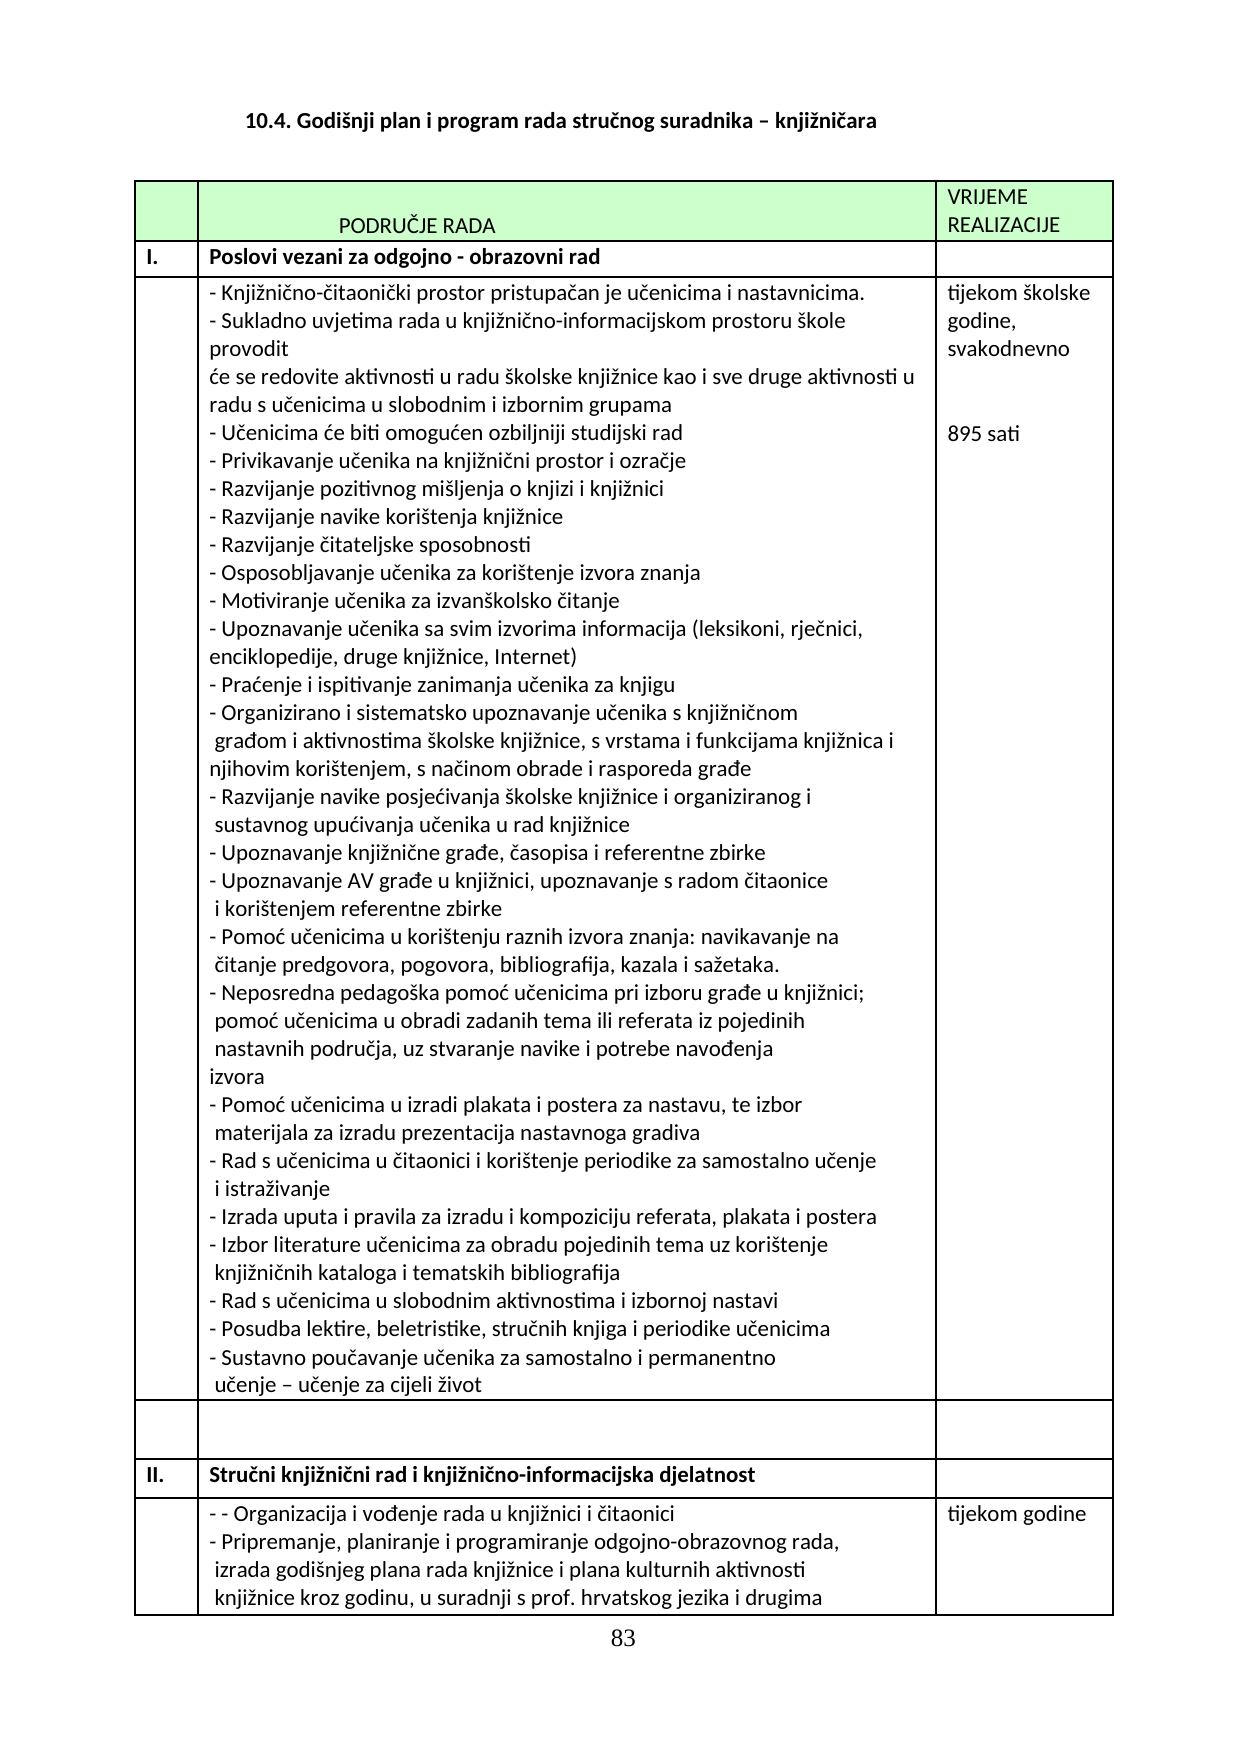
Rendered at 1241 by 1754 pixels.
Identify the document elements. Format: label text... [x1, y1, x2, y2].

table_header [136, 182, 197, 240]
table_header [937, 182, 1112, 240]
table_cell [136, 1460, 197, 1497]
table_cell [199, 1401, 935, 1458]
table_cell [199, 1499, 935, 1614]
text 10.4. Godišnji plan i program rada stručnog suradnika – knjižničara [169, 106, 1152, 134]
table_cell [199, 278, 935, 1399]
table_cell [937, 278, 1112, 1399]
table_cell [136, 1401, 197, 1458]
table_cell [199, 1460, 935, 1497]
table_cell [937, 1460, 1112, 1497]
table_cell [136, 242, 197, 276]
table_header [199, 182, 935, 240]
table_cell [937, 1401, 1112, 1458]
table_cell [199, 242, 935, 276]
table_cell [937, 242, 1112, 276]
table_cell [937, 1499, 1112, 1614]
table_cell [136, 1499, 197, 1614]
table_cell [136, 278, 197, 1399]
